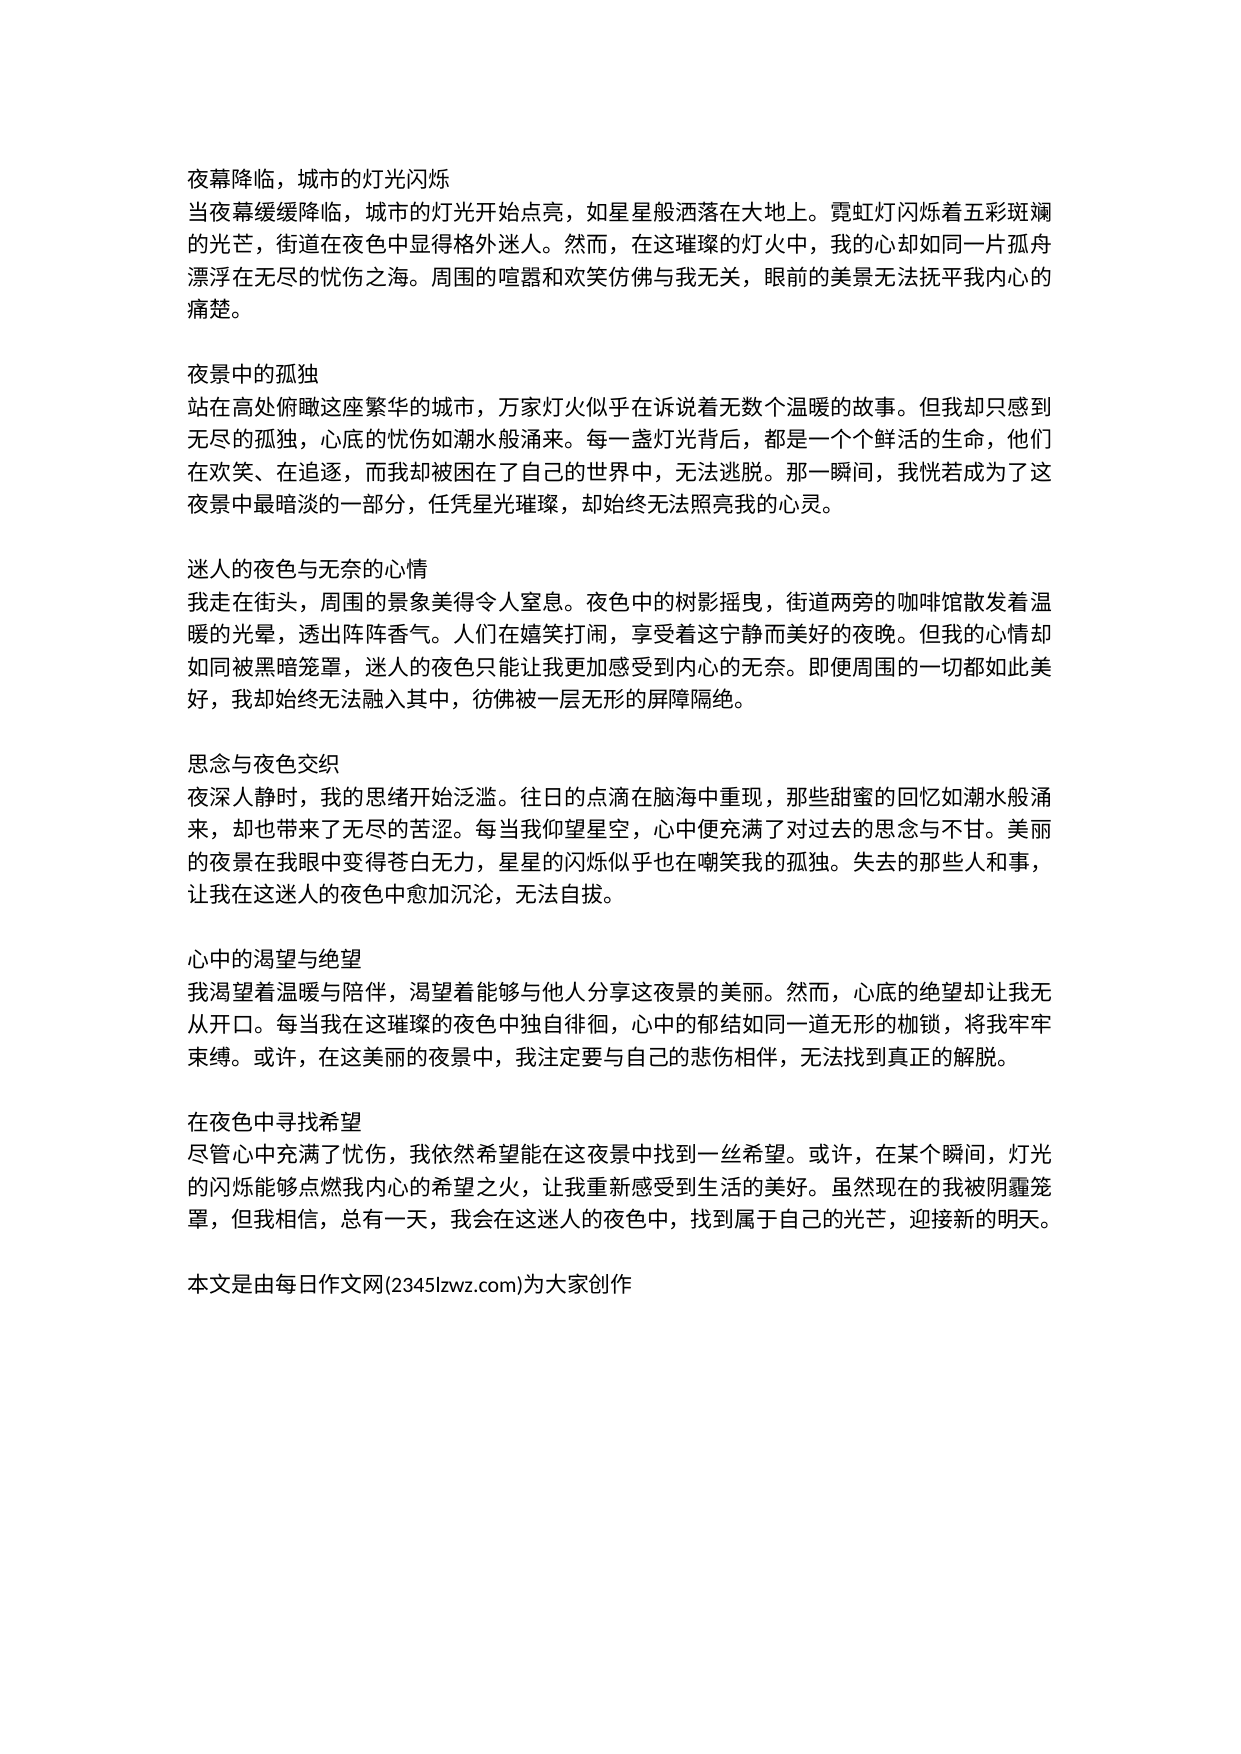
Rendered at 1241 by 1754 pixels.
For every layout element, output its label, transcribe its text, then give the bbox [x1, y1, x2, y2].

text 思念与夜色交织 [187, 747, 1053, 779]
text 夜深人静时，我的思绪开始泛滥。往日的点滴在脑海中重现，那些甜蜜的回忆如潮水般涌来，却也带来了无尽的苦涩。每当我仰望星空，心中便充满了对过去的思念与不甘。美丽的夜景在我眼中变得苍白无力，星星的闪烁似乎也在嘲笑我的孤独。失去的那些人和事，让我在这迷人的夜色中愈加沉沦，无法自拔。 [187, 779, 1053, 909]
text 站在高处俯瞰这座繁华的城市，万家灯火似乎在诉说着无数个温暖的故事。但我却只感到无尽的孤独，心底的忧伤如潮水般涌来。每一盏灯光背后，都是一个个鲜活的生命，他们在欢笑、在追逐，而我却被困在了自己的世界中，无法逃脱。那一瞬间，我恍若成为了这夜景中最暗淡的一部分，任凭星光璀璨，却始终无法照亮我的心灵。 [187, 389, 1053, 519]
text 当夜幕缓缓降临，城市的灯光开始点亮，如星星般洒落在大地上。霓虹灯闪烁着五彩斑斓的光芒，街道在夜色中显得格外迷人。然而，在这璀璨的灯火中，我的心却如同一片孤舟，漂浮在无尽的忧伤之海。周围的喧嚣和欢笑仿佛与我无关，眼前的美景无法抚平我内心的痛楚。 [187, 194, 1053, 324]
text 尽管心中充满了忧伤，我依然希望能在这夜景中找到一丝希望。或许，在某个瞬间，灯光的闪烁能够点燃我内心的希望之火，让我重新感受到生活的美好。虽然现在的我被阴霾笼罩，但我相信，总有一天，我会在这迷人的夜色中，找到属于自己的光芒，迎接新的明天。 [187, 1137, 1053, 1234]
text 本文是由每日作文网(2345lzwz.com)为大家创作 [187, 1267, 1053, 1299]
text 我渴望着温暖与陪伴，渴望着能够与他人分享这夜景的美丽。然而，心底的绝望却让我无从开口。每当我在这璀璨的夜色中独自徘徊，心中的郁结如同一道无形的枷锁，将我牢牢束缚。或许，在这美丽的夜景中，我注定要与自己的悲伤相伴，无法找到真正的解脱。 [187, 974, 1053, 1072]
text 夜幕降临，城市的灯光闪烁 [187, 162, 1053, 194]
text 我走在街头，周围的景象美得令人窒息。夜色中的树影摇曳，街道两旁的咖啡馆散发着温暖的光晕，透出阵阵香气。人们在嬉笑打闹，享受着这宁静而美好的夜晚。但我的心情却如同被黑暗笼罩，迷人的夜色只能让我更加感受到内心的无奈。即便周围的一切都如此美好，我却始终无法融入其中，彷佛被一层无形的屏障隔绝。 [187, 584, 1053, 714]
text 迷人的夜色与无奈的心情 [187, 552, 1053, 584]
text 在夜色中寻找希望 [187, 1104, 1053, 1137]
text 心中的渴望与绝望 [187, 942, 1053, 974]
text 夜景中的孤独 [187, 357, 1053, 389]
